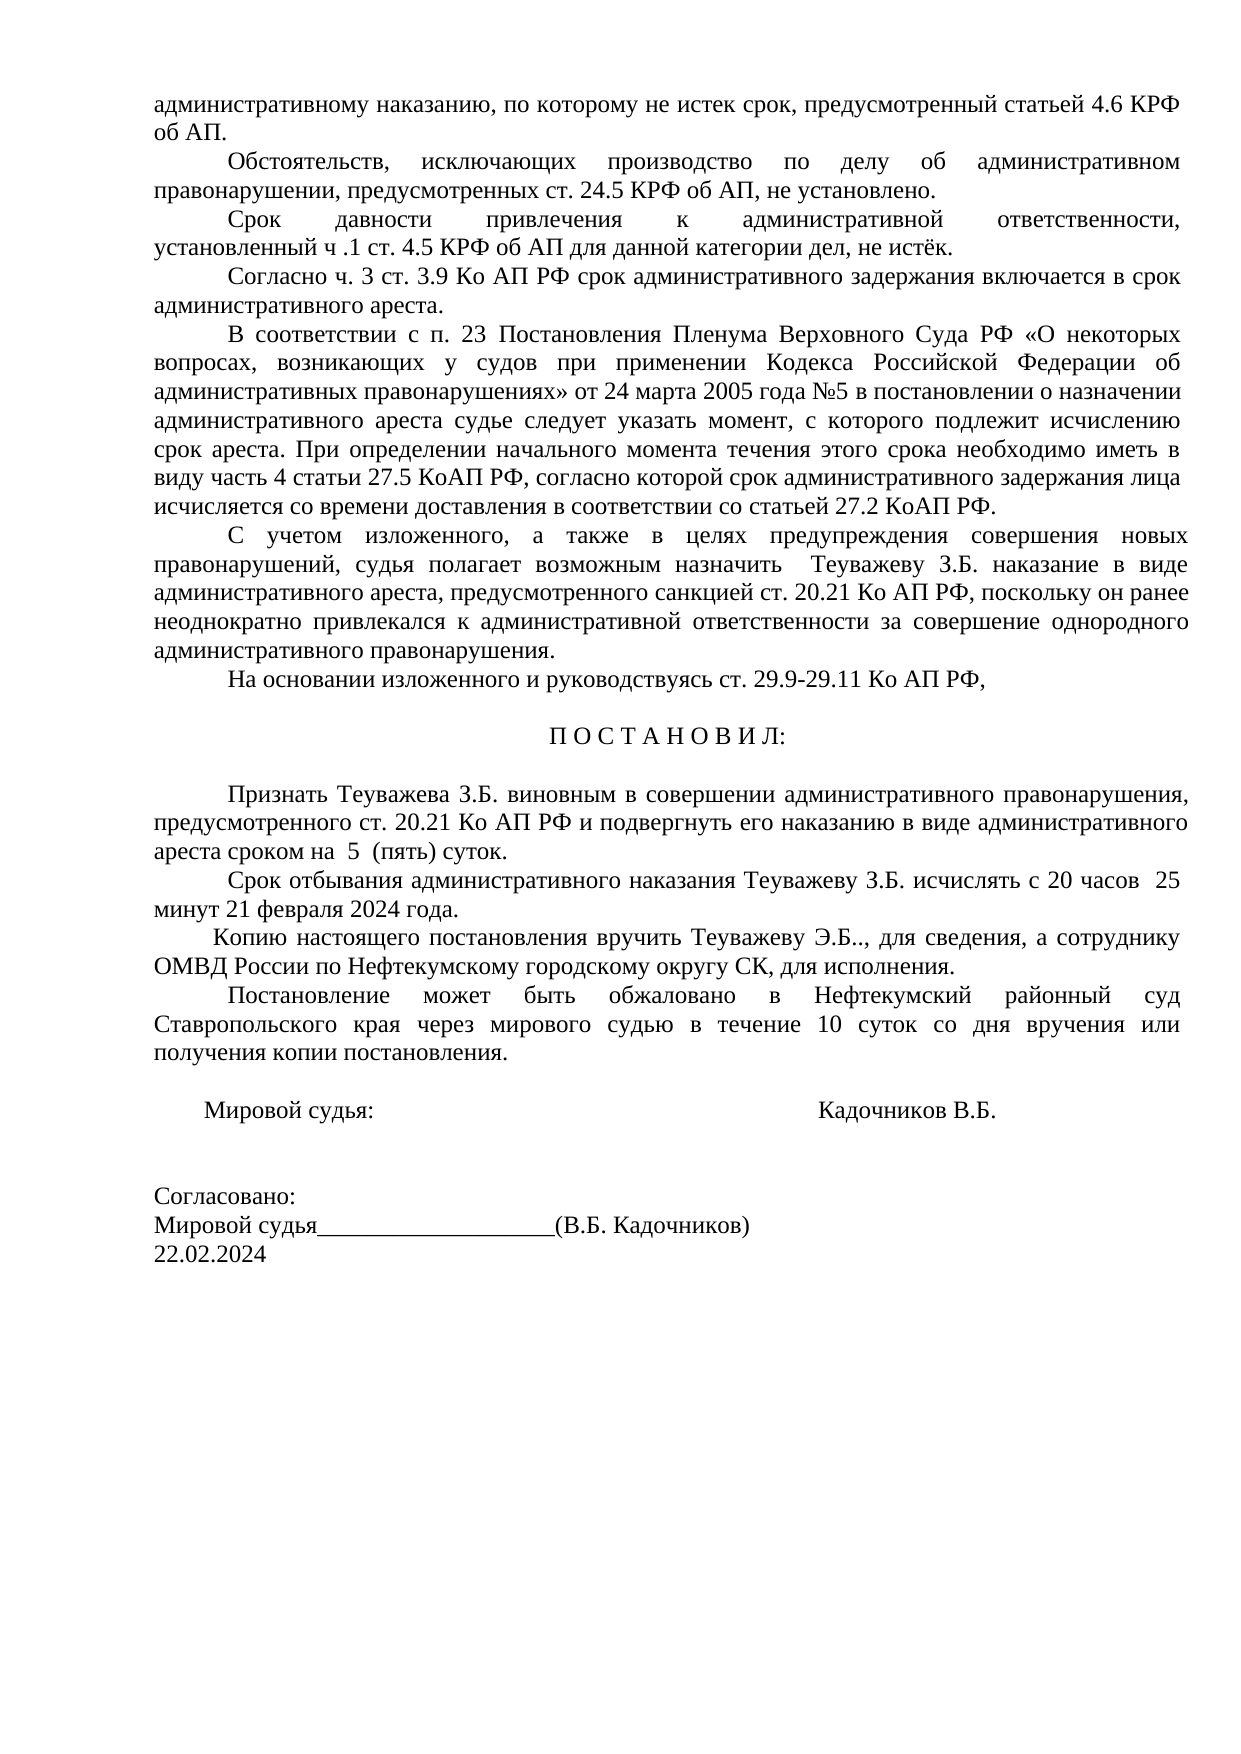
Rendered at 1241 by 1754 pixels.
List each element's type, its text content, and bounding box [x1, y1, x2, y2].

text Срок отбывания административного наказания Теуважеву З.Б. исчислять с 20 часов 25 минут 21 февраля 2024 года. [153, 865, 1182, 922]
text Копию настоящего постановления вручить Теуважеву Э.Б.., для сведения, а сотруднику ОМВД России по Нефтекумскому городскому округу СК, для исполнения. [153, 922, 1181, 980]
text С учетом изложенного, а также в целях предупреждения совершения новых правонарушений, судья полагает возможным назначить Теуважеву З.Б. наказание в виде административного ареста, предусмотренного санкцией ст. 20.21 Ко АП РФ, поскольку он ранее неоднократно привлекался к административной ответственности за совершение однородного административного правонарушения. [153, 520, 1190, 664]
text 22.02.2024 [153, 1239, 1181, 1267]
text П О С Т А Н О В И Л: [153, 721, 1181, 750]
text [153, 89, 1181, 146]
text На основании изложенного и руководствуясь ст. 29.9-29.11 Ко АП РФ, [153, 664, 1190, 692]
text Мировой судья___________________(В.Б. Кадочников) [153, 1210, 1181, 1239]
text Обстоятельств, исключающих производство по делу об административном правонарушении, предусмотренных ст. 24.5 КРФ об АП, не установлено. [153, 146, 1181, 204]
text Срок давности привлечения к административной ответственности, установленный ч .1 ст. 4.5 КРФ об АП для данной категории дел, не истёк. [153, 204, 1181, 261]
text Постановление может быть обжаловано в Нефтекумский районный суд Ставропольского края через мирового судью в течение 10 суток со дня вручения или получения копии постановления. [153, 980, 1181, 1066]
text Согласовано: [153, 1181, 1181, 1210]
text Мировой судья: Кадочников В.Б. [153, 1095, 1181, 1124]
text Признать Теуважева З.Б. виновным в совершении административного правонарушения, предусмотренного ст. 20.21 Ко АП РФ и подвергнуть его наказанию в виде административного ареста сроком на 5 (пять) суток. [153, 779, 1190, 865]
text В соответствии с п. 23 Постановления Пленума Верховного Суда РФ «О некоторых вопросах, возникающих у судов при применении Кодекса Российской Федерации об административных правонарушениях» от 24 марта 2005 года №5 в постановлении о назначении административного ареста судье следует указать момент, с которого подлежит исчислению срок ареста. При определении начального момента течения этого срока необходимо иметь в виду часть 4 статьи 27.5 КоАП РФ, согласно которой срок административного задержания лица исчисляется со времени доставления в соответствии со статьей 27.2 КоАП РФ. [153, 319, 1182, 520]
text Согласно ч. 3 ст. 3.9 Ко АП РФ срок административного задержания включается в срок административного ареста. [153, 261, 1182, 319]
